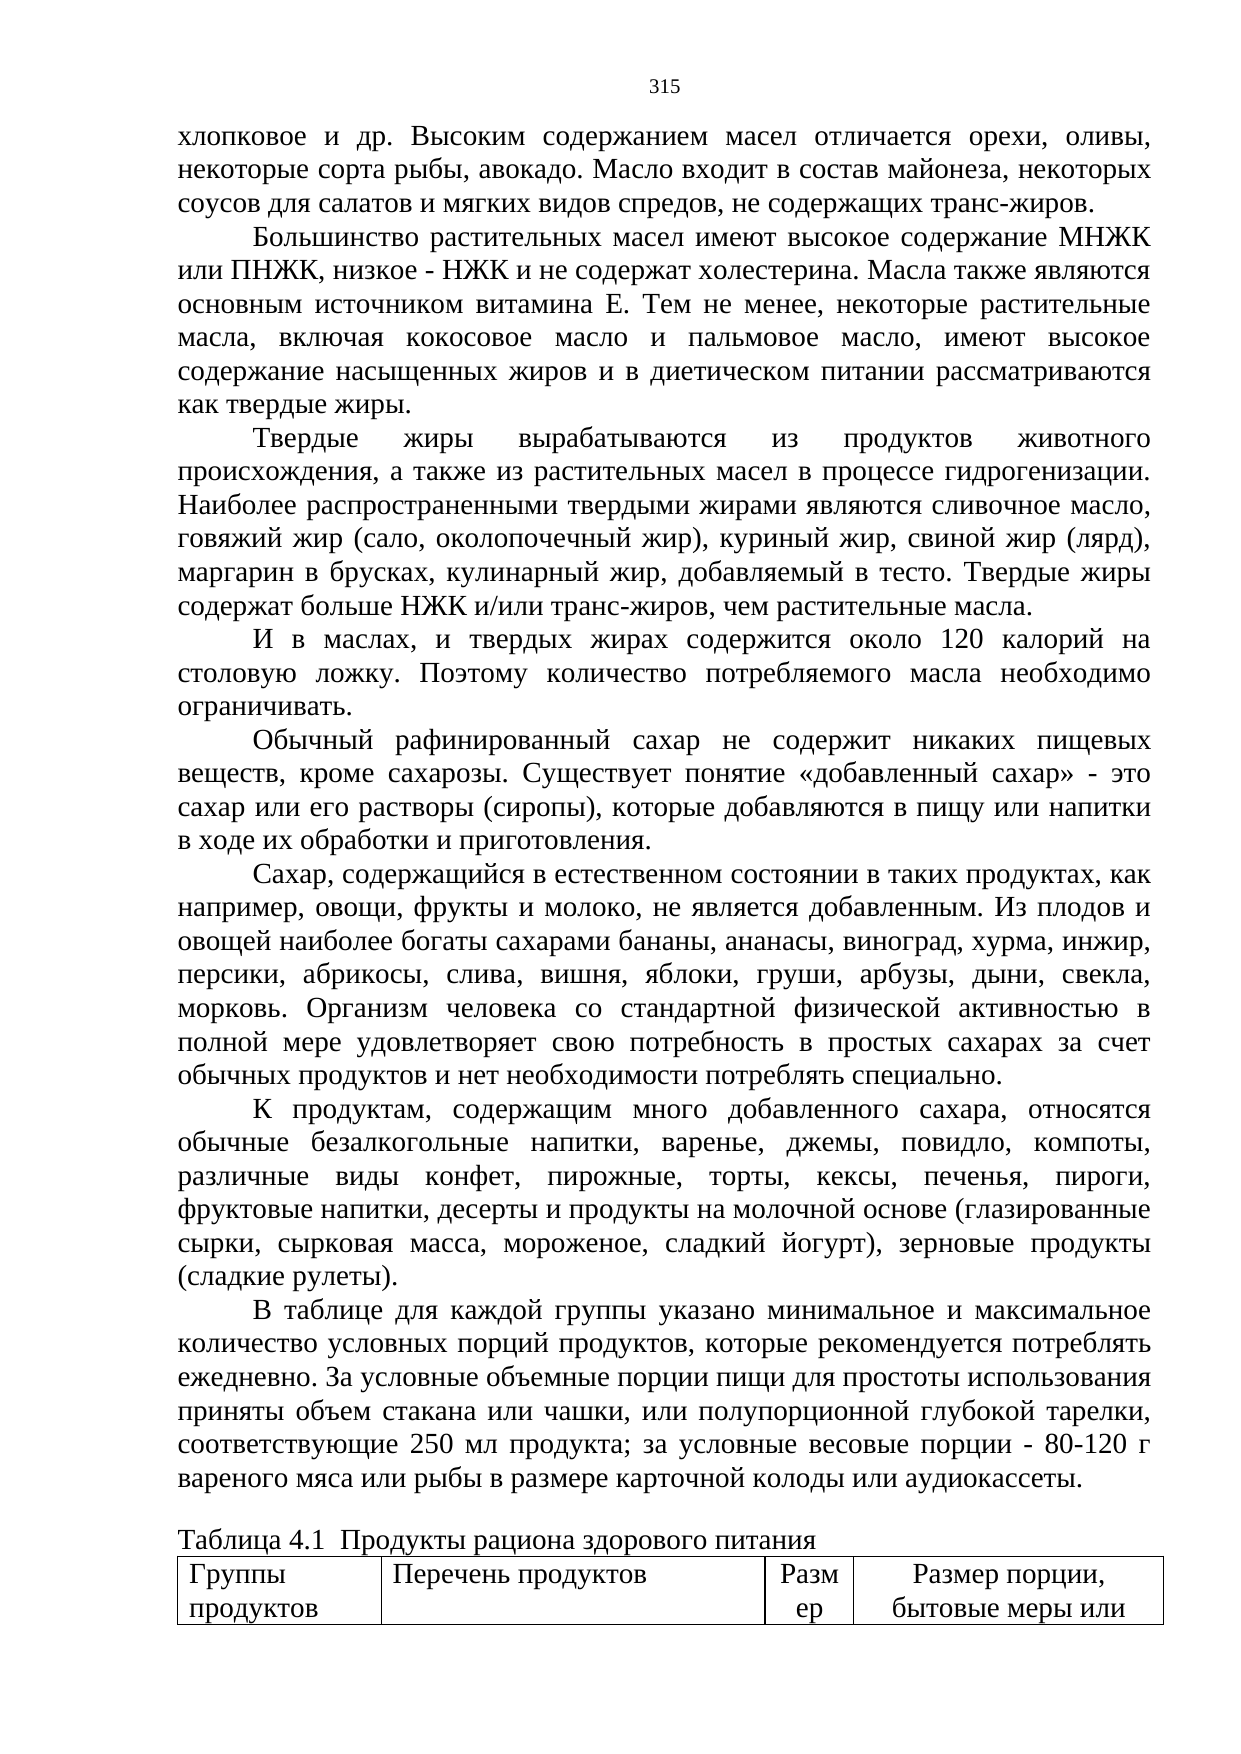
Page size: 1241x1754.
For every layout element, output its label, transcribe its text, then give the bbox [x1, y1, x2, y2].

text Большинство растительных масел имеют высокое содержание МНЖК или ПНЖК, низкое - НЖК и не содержат холестерина. Масла также являются основным источником витамина Е. Тем не менее, некоторые растительные масла, включая кокосовое масло и пальмовое масло, имеют высокое содержание насыщенных жиров и в диетическом питании рассматриваются как твердые жиры. [177, 219, 1152, 420]
table_header Размер порции, г [766, 1557, 853, 1624]
table_header Группы продуктов [178, 1557, 381, 1624]
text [177, 118, 1152, 219]
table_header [854, 1557, 1163, 1624]
text Обычный рафинированный сахар не содержит никаких пищевых веществ, кроме сахарозы. Существует понятие «добавленный сахар» - это сахар или его растворы (сиропы), которые добавляются в пищу или напитки в ходе их обработки и приготовления. [177, 722, 1152, 856]
text Твердые жиры вырабатываются из продуктов животного происхождения, а также из растительных масел в процессе гидрогенизации. Наиболее распространенными твердыми жирами являются сливочное масло, говяжий жир (сало, околопочечный жир), куриный жир, свиной жир (лярд), маргарин в брусках, кулинарный жир, добавляемый в тесто. Твердые жиры содержат больше НЖК и/или транс-жиров, чем растительные масла. [177, 420, 1152, 621]
text В таблице для каждой группы указано минимальное и максимальное количество условных порций продуктов, которые рекомендуется потреблять ежедневно. За условные объемные порции пищи для простоты использования приняты объем стакана или чашки, или полупорционной глубокой тарелки, соответствующие 250 мл продукта; за условные весовые порции - 80-120 г вареного мяса или рыбы в размере карточной колоды или аудиокассеты. [177, 1292, 1152, 1493]
text Таблица 4.1 Продукты рациона здорового питания [177, 1522, 1152, 1556]
table_header Перечень продуктов [382, 1557, 764, 1624]
text Сахар, содержащийся в естественном состоянии в таких продуктах, как например, овощи, фрукты и молоко, не является добавленным. Из плодов и овощей наиболее богаты сахарами бананы, ананасы, виноград, хурма, инжир, персики, абрикосы, слива, вишня, яблоки, груши, арбузы, дыни, свекла, морковь. Организм человека со стандартной физической активностью в полной мере удовлетворяет свою потребность в простых сахарах за счет обычных продуктов и нет необходимости потреблять специально. [177, 856, 1152, 1091]
text К продуктам, содержащим много добавленного сахара, относятся обычные безалкогольные напитки, варенье, джемы, повидло, компоты, различные виды конфет, пирожные, торты, кексы, печенья, пироги, фруктовые напитки, десерты и продукты на молочной основе (глазированные сырки, сырковая масса, мороженое, сладкий йогурт), зерновые продукты (сладкие рулеты). [177, 1091, 1152, 1292]
text И в маслах, и твердых жирах содержится около 120 калорий на столовую ложку. Поэтому количество потребляемого масла необходимо ограничивать. [177, 621, 1152, 722]
